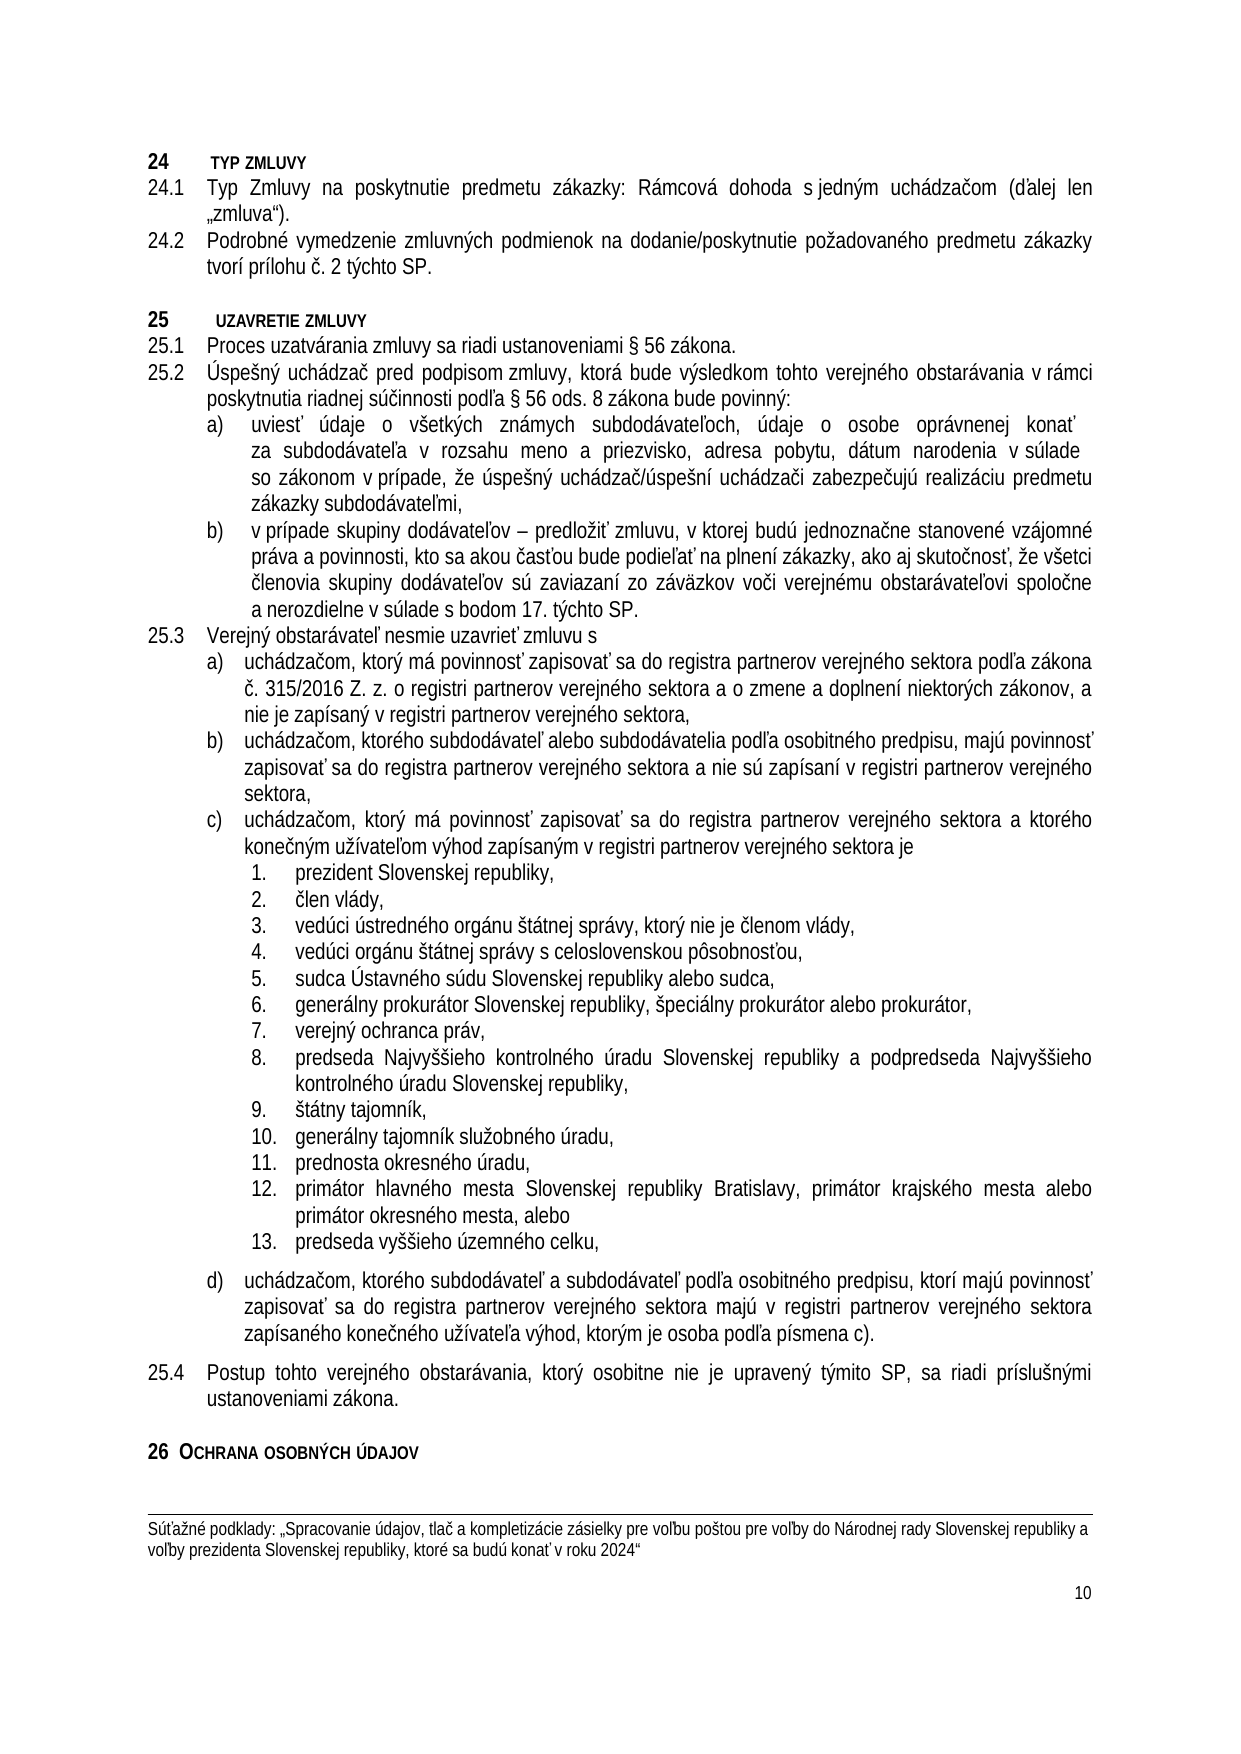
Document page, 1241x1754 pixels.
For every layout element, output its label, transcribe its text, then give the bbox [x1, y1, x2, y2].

list uviesť údaje o všetkých známych subdodávateľoch, údaje o osobe oprávnenej konať za subdodávateľa v rozsahu meno a priezvisko, adresa pobytu, dátum narodenia v súlade so zákonom v prípade, že úspešný uchádzač/úspešní uchádzači zabezpečujú realizáciu predmetu zákazky subdodávateľmi, [207, 411, 1093, 517]
list uchádzačom, ktorý má povinnosť zapisovať sa do registra partnerov verejného sektora podľa zákona č. 315/2016 Z. z. o registri partnerov verejného sektora a o zmene a doplnení niektorých zákonov, a nie je zapísaný v registri partnerov verejného sektora, [207, 648, 1093, 727]
subtitle 25 uzavretie zmluvy [148, 306, 1093, 332]
subtitle 24 typ zmluvy [148, 148, 1093, 174]
list uchádzačom, ktorý má povinnosť zapisovať sa do registra partnerov verejného sektora a ktorého konečným užívateľom výhod zapísaným v registri partnerov verejného sektora je [207, 806, 1093, 859]
list Typ Zmluvy na poskytnutie predmetu zákazky: Rámcová dohoda s jedným uchádzačom (ďalej len „zmluva“). [148, 174, 1093, 227]
text 8. predseda Najvyššieho kontrolného úradu Slovenskej republiky a podpredseda Najvyššieho kontrolného úradu Slovenskej republiky, [251, 1044, 1093, 1096]
text 9. štátny tajomník, [251, 1096, 1093, 1123]
text 7. verejný ochranca práv, [251, 1017, 1093, 1044]
text 10. generálny tajomník služobného úradu, [251, 1123, 1093, 1149]
text 4. vedúci orgánu štátnej správy s celoslovenskou pôsobnosťou, [251, 938, 1093, 964]
text 11. prednosta okresného úradu, [251, 1149, 1093, 1175]
subtitle 26 Ochrana osobných údajov [148, 1438, 1093, 1464]
text 6. generálny prokurátor Slovenskej republiky, špeciálny prokurátor alebo prokurátor, [251, 991, 1093, 1017]
list uchádzačom, ktorého subdodávateľ a subdodávateľ podľa osobitného predpisu, ktorí majú povinnosť zapisovať sa do registra partnerov verejného sektora majú v registri partnerov verejného sektora zapísaného konečného užívateľa výhod, ktorým je osoba podľa písmena c). [207, 1267, 1093, 1346]
list Úspešný uchádzač pred podpisom zmluvy, ktorá bude výsledkom tohto verejného obstarávania v rámci poskytnutia riadnej súčinnosti podľa § 56 ods. 8 zákona bude povinný: [148, 358, 1093, 411]
text 5. sudca Ústavného súdu Slovenskej republiky alebo sudca, [251, 964, 1093, 991]
list Verejný obstarávateľ nesmie uzavrieť zmluvu s [148, 622, 1093, 648]
list Proces uzatvárania zmluvy sa riadi ustanoveniami § 56 zákona. [148, 332, 1093, 358]
text 2. člen vlády, [251, 886, 1093, 912]
list Podrobné vymedzenie zmluvných podmienok na dodanie/poskytnutie požadovaného predmetu zákazky tvorí prílohu č. 2 týchto SP. [148, 227, 1093, 279]
text 13. predseda vyššieho územného celku, [251, 1228, 1093, 1254]
list uchádzačom, ktorého subdodávateľ alebo subdodávatelia podľa osobitného predpisu, majú povinnosť zapisovať sa do registra partnerov verejného sektora a nie sú zapísaní v registri partnerov verejného sektora, [207, 727, 1093, 806]
text 1. prezident Slovenskej republiky, [251, 859, 1093, 886]
list Postup tohto verejného obstarávania, ktorý osobitne nie je upravený týmito SP, sa riadi príslušnými ustanoveniami zákona. [148, 1358, 1093, 1411]
list v prípade skupiny dodávateľov – predložiť zmluvu, v ktorej budú jednoznačne stanovené vzájomné práva a povinnosti, kto sa akou časťou bude podieľať na plnení zákazky, ako aj skutočnosť, že všetci členovia skupiny dodávateľov sú zaviazaní zo záväzkov voči verejnému obstarávateľovi spoločne a nerozdielne v súlade s bodom 17. týchto SP. [207, 517, 1093, 622]
text 12. primátor hlavného mesta Slovenskej republiky Bratislavy, primátor krajského mesta alebo primátor okresného mesta, alebo [251, 1175, 1093, 1228]
text 3. vedúci ústredného orgánu štátnej správy, ktorý nie je členom vlády, [251, 912, 1093, 938]
